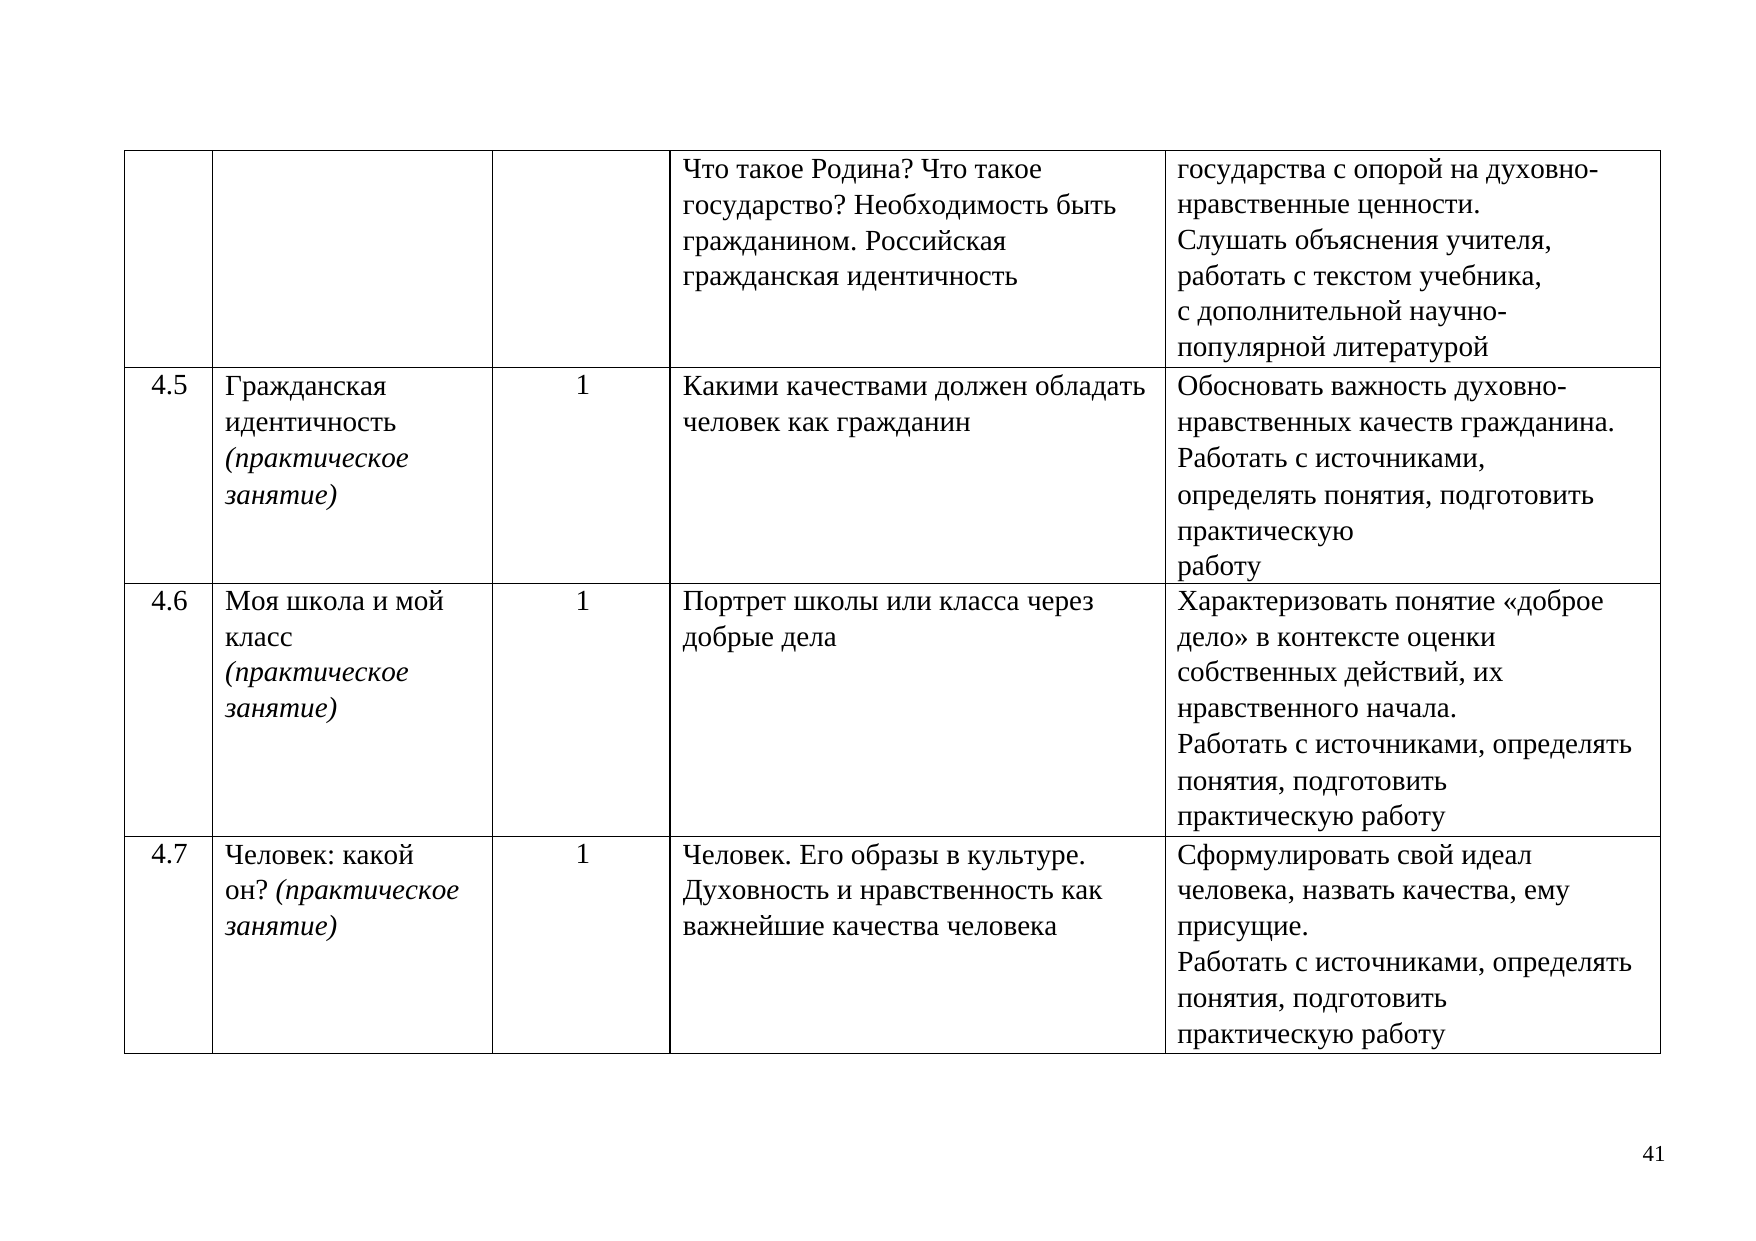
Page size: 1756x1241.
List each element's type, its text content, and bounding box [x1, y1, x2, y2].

table_header Что такое Родина? Что такое государство? Необходимость быть гражданином. Российская гражданская идентичность [671, 151, 1165, 367]
table_cell Сформулировать свой идеал человека, назвать качества, ему присущие. Работать с источниками, определять понятия, подготовить практическую работу [1166, 837, 1660, 1053]
table_cell 4.7 [125, 837, 212, 1053]
table_cell Портрет школы или класса через добрые дела [671, 584, 1165, 836]
table_cell Человек. Его образы в культуре. Духовность и нравственность как важнейшие качества человека [671, 837, 1165, 1053]
table_cell Человек: какой он? (практическое занятие) [213, 837, 492, 1053]
table_cell Характеризовать понятие «доброе дело» в контексте оценки собственных действий, их нравственного начала. Работать с источниками, определять понятия, подготовить практическую работу [1166, 584, 1660, 836]
table_cell 4.5 [125, 368, 212, 582]
table_cell 1 [493, 368, 669, 582]
table_cell 4.6 [125, 584, 212, 836]
table_header государства с опорой на духовно- нравственные ценности. Слушать объяснения учителя, работать с текстом учебника, с дополнительной научно- популярной литературой [1166, 151, 1660, 367]
table_cell Моя школа и мой класс (практическое занятие) [213, 584, 492, 836]
table_header [493, 151, 669, 367]
table_cell Обосновать важность духовно- нравственных качеств гражданина. Работать с источниками, определять понятия, подготовить практическую работу [1166, 368, 1660, 582]
table_header [213, 151, 492, 367]
table_header [125, 151, 212, 367]
table_cell Гражданская идентичность (практическое занятие) [213, 368, 492, 582]
table_cell Какими качествами должен обладать человек как гражданин [671, 368, 1165, 582]
table_cell 1 [493, 584, 669, 836]
table_cell 1 [493, 837, 669, 1053]
